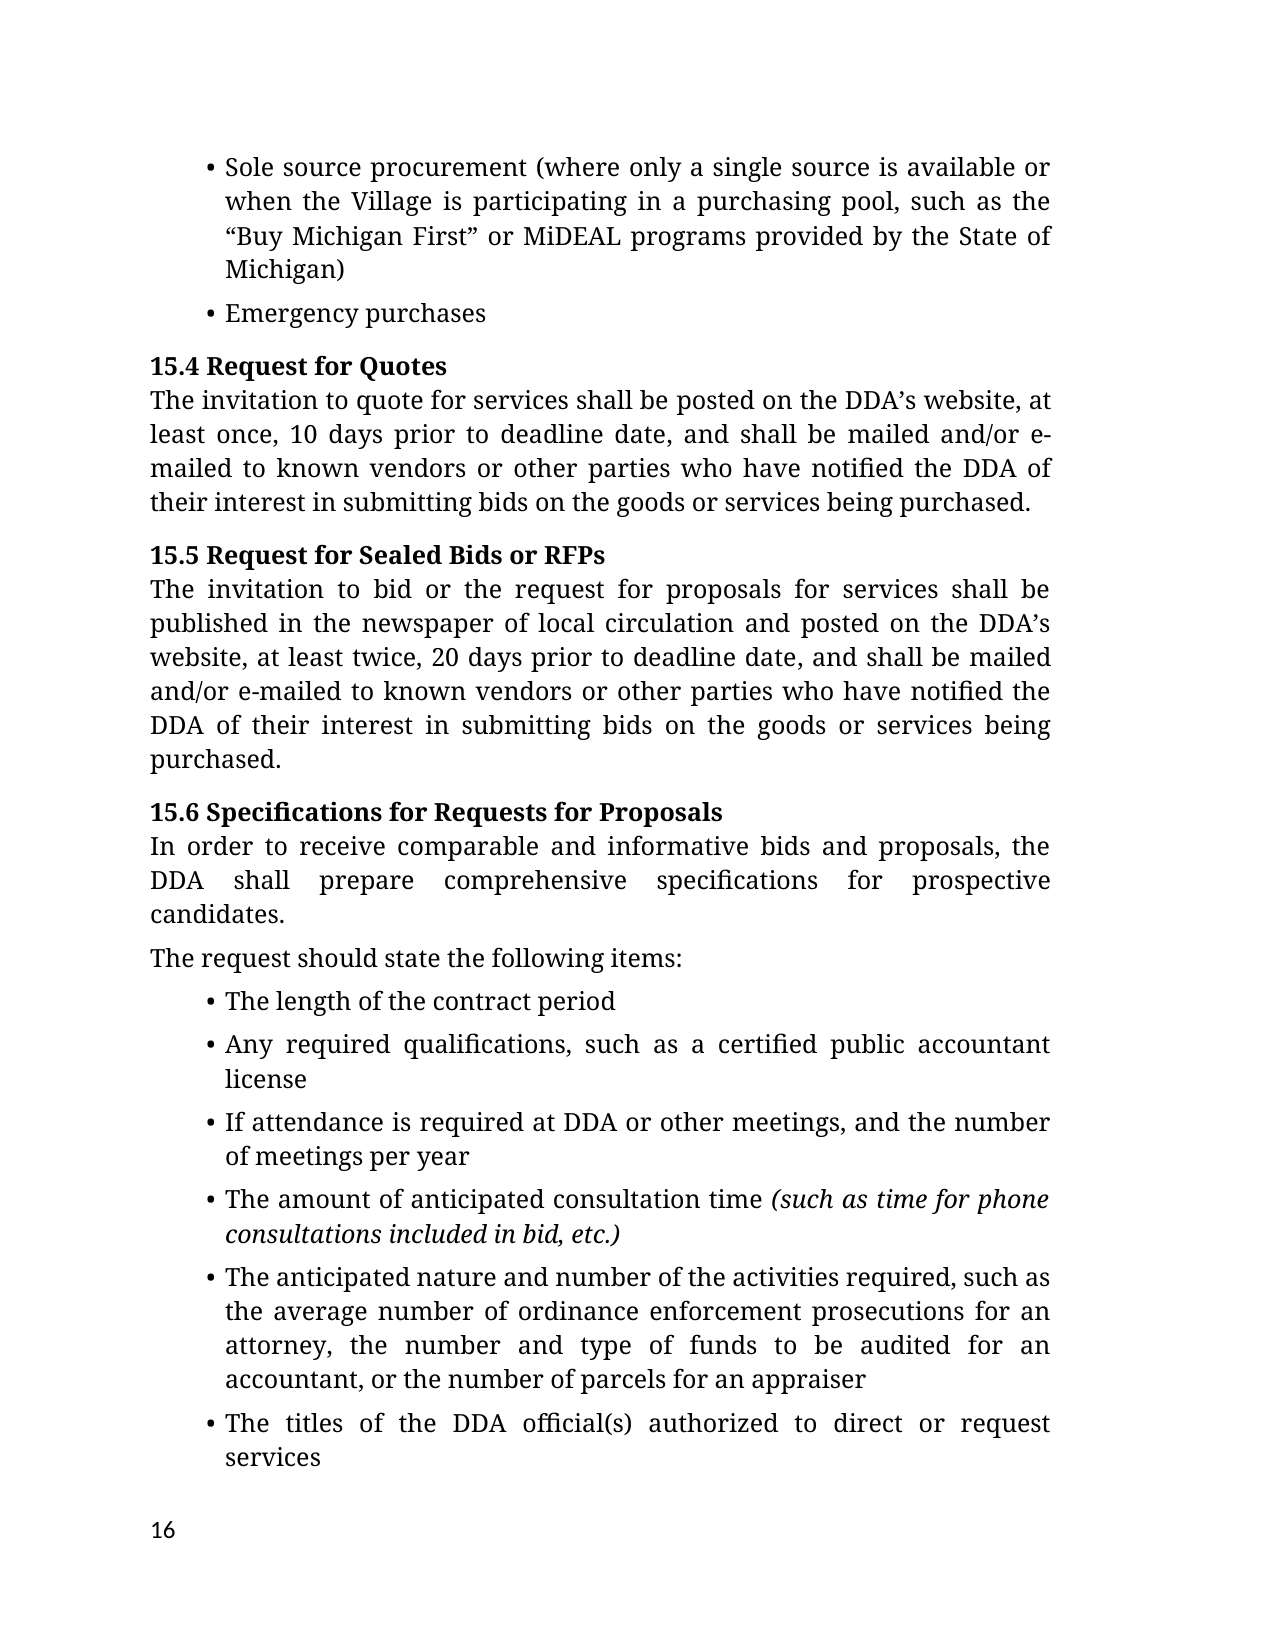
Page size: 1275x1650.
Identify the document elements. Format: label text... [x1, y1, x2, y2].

text 15.4 Request for Quotes [150, 348, 1125, 382]
text The invitation to quote for services shall be posted on the DDA’s website, at least once, 10 days prior to deadline date, and shall be mailed and/or e-mailed to known vendors or other parties who have notified the DDA of their interest in submitting bids on the goods or services being purchased. [150, 382, 1051, 519]
text • Sole source procurement (where only a single source is available or when the Village is participating in a purchasing pool, such as the “Buy Michigan First” or MiDEAL programs provided by the State of Michigan) [206, 150, 1052, 286]
text • The amount of anticipated consultation time (such as time for phone consultations included in bid, etc.) [206, 1182, 1052, 1250]
text 15.6 Specifications for Requests for Proposals [150, 795, 1125, 829]
text 15.5 Request for Sealed Bids or RFPs [150, 537, 1125, 572]
text In order to receive comparable and informative bids and proposals, the DDA shall prepare comprehensive specifications for prospective candidates. [150, 829, 1051, 931]
text • Emergency purchases [206, 296, 1052, 330]
text • If attendance is required at DDA or other meetings, and the number of meetings per year [206, 1105, 1052, 1173]
text • Any required qualifications, such as a certified public accountant license [206, 1027, 1052, 1095]
text The invitation to bid or the request for proposals for services shall be published in the newspaper of local circulation and posted on the DDA’s website, at least twice, 20 days prior to deadline date, and shall be mailed and/or e-mailed to known vendors or other parties who have notified the DDA of their interest in submitting bids on the goods or services being purchased. [150, 572, 1051, 776]
text The request should state the following items: [150, 940, 1051, 974]
text • The anticipated nature and number of the activities required, such as the average number of ordinance enforcement prosecutions for an attorney, the number and type of funds to be audited for an accountant, or the number of parcels for an appraiser [206, 1260, 1052, 1396]
text • The length of the contract period [206, 984, 1052, 1018]
text • The titles of the DDA official(s) authorized to direct or request services [206, 1405, 1052, 1473]
